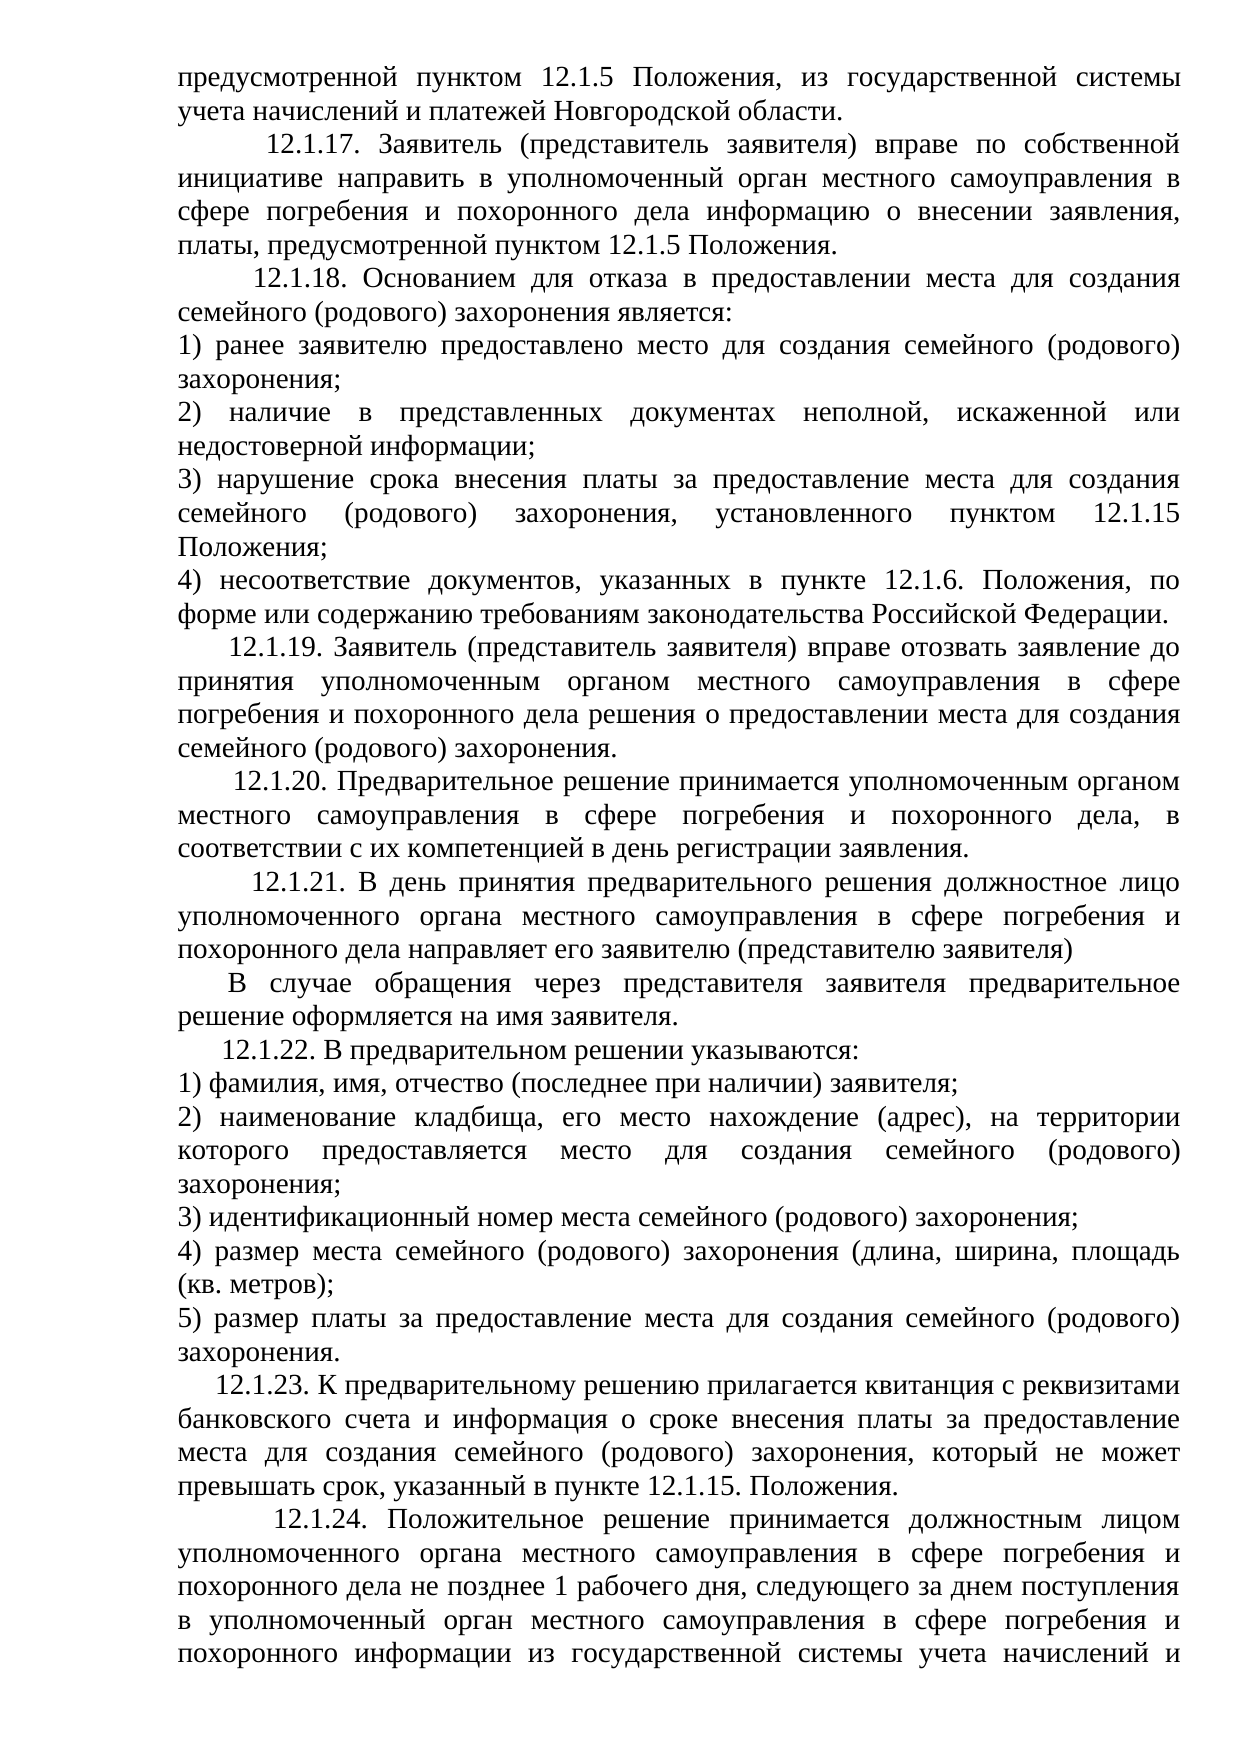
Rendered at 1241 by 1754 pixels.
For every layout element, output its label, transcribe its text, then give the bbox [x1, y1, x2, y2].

text 12.1.17. Заявитель (представитель заявителя) вправе по собственной инициативе направить в уполномоченный орган местного самоуправления в сфере погребения и похоронного дела информацию о внесении заявления, платы, предусмотренной пунктом 12.1.5 Положения. [177, 126, 1181, 260]
text 12.1.18. Основанием для отказа в предоставлении места для создания семейного (родового) захоронения является: 1) ранее заявителю предоставлено место для создания семейного (родового) захоронения; 2) наличие в представленных документах неполной, искаженной или недостоверной информации; 3) нарушение срока внесения платы за предоставление места для создания семейного (родового) захоронения, установленного пунктом 12.1.15 Положения; 4) несоответствие документов, указанных в пункте 12.1.6. Положения, по форме или содержанию требованиям законодательства Российской Федерации. 12.1.19. Заявитель (представитель заявителя) вправе отозвать заявление до принятия уполномоченным органом местного самоуправления в сфере погребения и похоронного дела решения о предоставлении места для создания семейного (родового) захоронения. 12.1.20. Предварительное решение принимается уполномоченным органом местного самоуправления в сфере погребения и похоронного дела, в соответствии с их компетенцией в день регистрации заявления. 12.1.21. В день принятия предварительного решения должностное лицо уполномоченного органа местного самоуправления в сфере погребения и похоронного дела направляет его заявителю (представителю заявителя) [177, 260, 1181, 965]
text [177, 1233, 1181, 1669]
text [177, 59, 1181, 126]
text В случае обращения через представителя заявителя предварительное решение оформляется на имя заявителя. 12.1.22. В предварительном решении указываются: 1) фамилия, имя, отчество (последнее при наличии) заявителя; 2) наименование кладбища, его место нахождение (адрес), на территории которого предоставляется место для создания семейного (родового) захоронения; 3) идентификационный номер места семейного (родового) захоронения; [177, 965, 1181, 1233]
